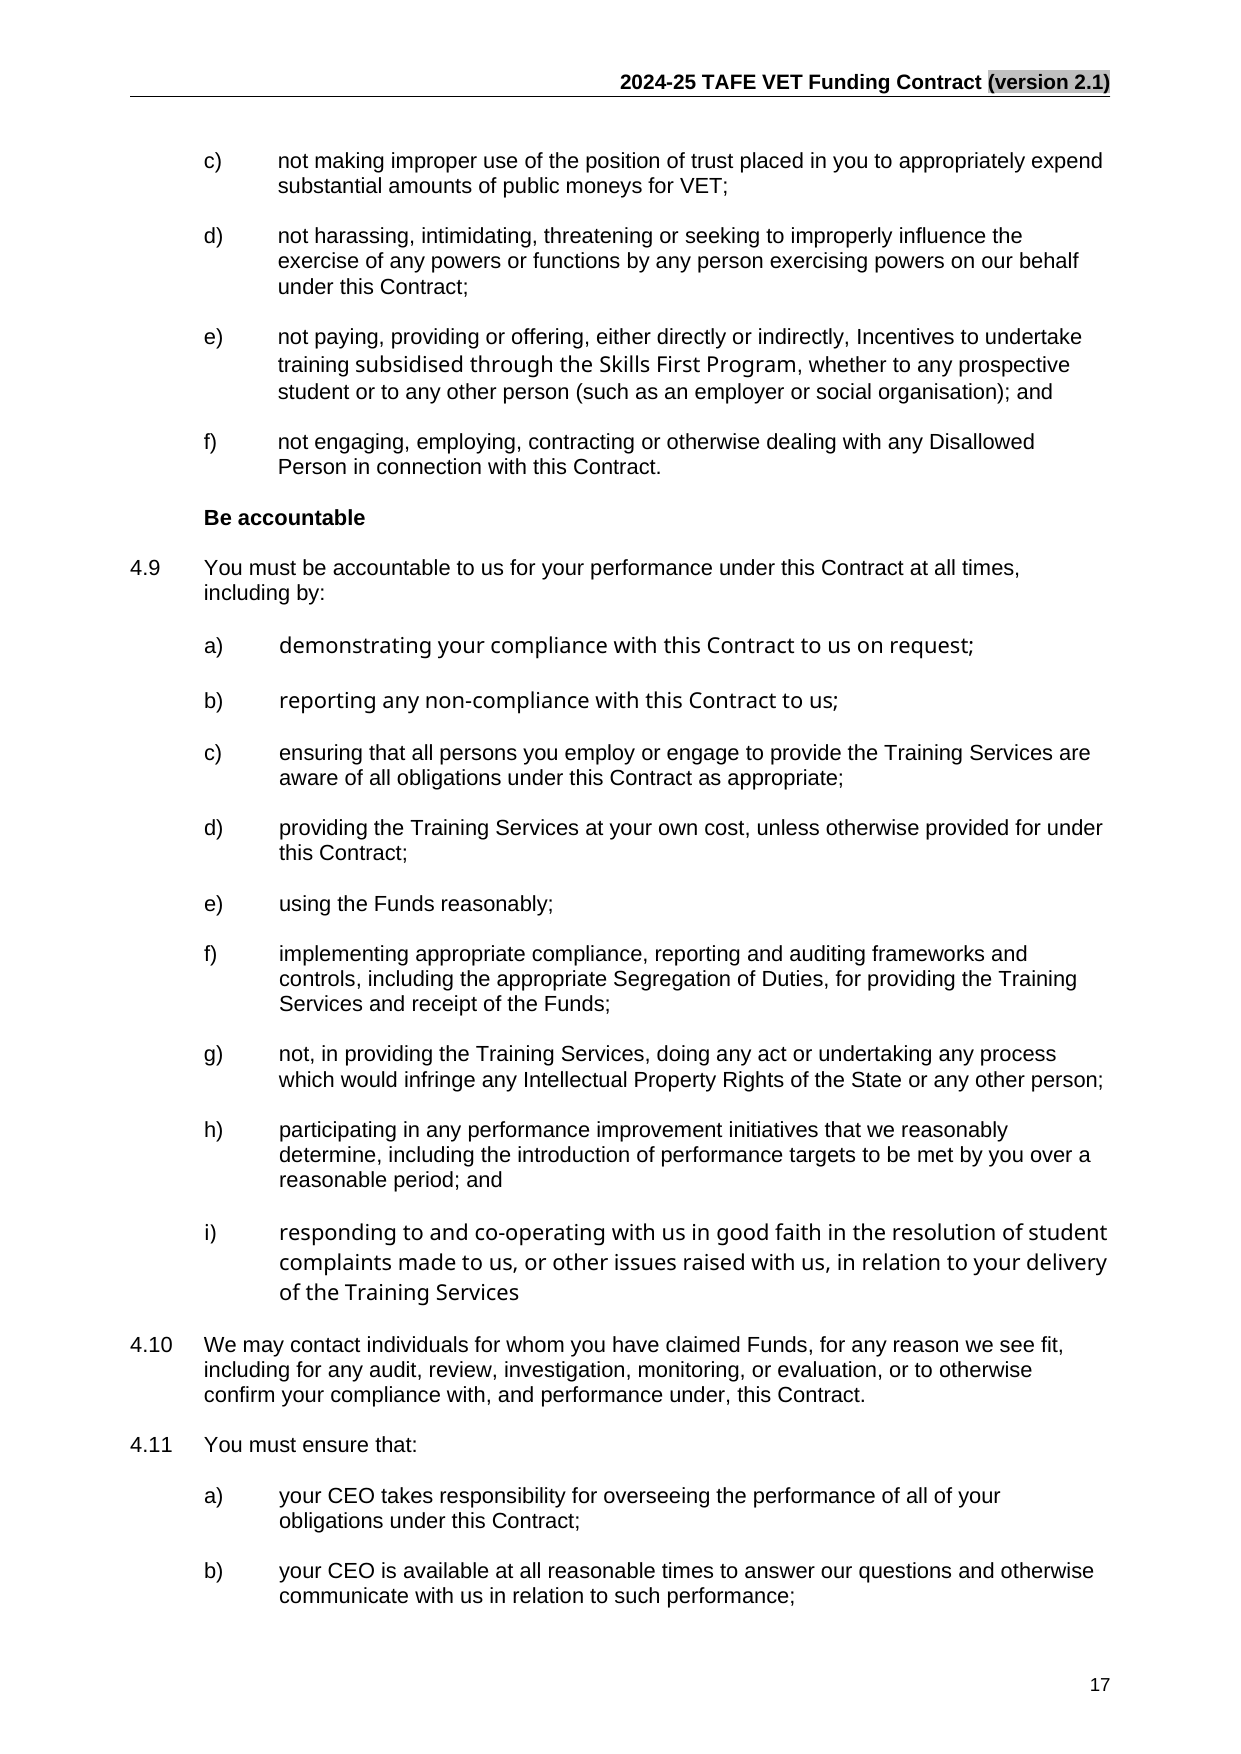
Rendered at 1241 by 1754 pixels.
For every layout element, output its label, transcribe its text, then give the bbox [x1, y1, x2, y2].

subtitle reporting any non-compliance with this Contract to us; [204, 685, 1110, 714]
subtitle not making improper use of the position of trust placed in you to appropriately expend substantial amounts of public moneys for VET; [204, 148, 1110, 198]
subtitle not engaging, employing, contracting or otherwise dealing with any Disallowed Person in connection with this Contract. [204, 429, 1110, 479]
subtitle demonstrating your compliance with this Contract to us on request; [204, 630, 1110, 660]
subtitle You must ensure that: [130, 1432, 1110, 1457]
subtitle not harassing, intimidating, threatening or seeking to improperly influence the exercise of any powers or functions by any person exercising powers on our behalf under this Contract; [204, 223, 1110, 299]
subtitle participating in any performance improvement initiatives that we reasonably determine, including the introduction of performance targets to be met by you over a reasonable period; and [204, 1117, 1110, 1192]
subtitle You must be accountable to us for your performance under this Contract at all times, including by: [130, 554, 1110, 605]
subtitle your CEO is available at all reasonable times to answer our questions and otherwise communicate with us in relation to such performance; [204, 1558, 1110, 1608]
subtitle We may contact individuals for whom you have claimed Funds, for any reason we see fit, including for any audit, review, investigation, monitoring, or evaluation, or to otherwise confirm your compliance with, and performance under, this Contract. [130, 1332, 1110, 1407]
subtitle using the Funds reasonably; [204, 890, 1110, 916]
subtitle providing the Training Services at your own cost, unless otherwise provided for under this Contract; [204, 815, 1110, 865]
subtitle Be accountable [204, 504, 1110, 529]
subtitle not, in providing the Training Services, doing any act or undertaking any process which would infringe any Intellectual Property Rights of the State or any other person; [204, 1041, 1110, 1092]
subtitle not paying, providing or offering, either directly or indirectly, Incentives to undertake training subsidised through the Skills First Program, whether to any prospective student or to any other person (such as an employer or social organisation); and [204, 324, 1110, 404]
subtitle implementing appropriate compliance, reporting and auditing frameworks and controls, including the appropriate Segregation of Duties, for providing the Training Services and receipt of the Funds; [204, 941, 1110, 1016]
subtitle responding to and co-operating with us in good faith in the resolution of student complaints made to us, or other issues raised with us, in relation to your delivery of the Training Services [204, 1217, 1110, 1307]
subtitle your CEO takes responsibility for overseeing the performance of all of your obligations under this Contract; [204, 1482, 1110, 1533]
subtitle ensuring that all persons you employ or engage to provide the Training Services are aware of all obligations under this Contract as appropriate; [204, 739, 1110, 790]
